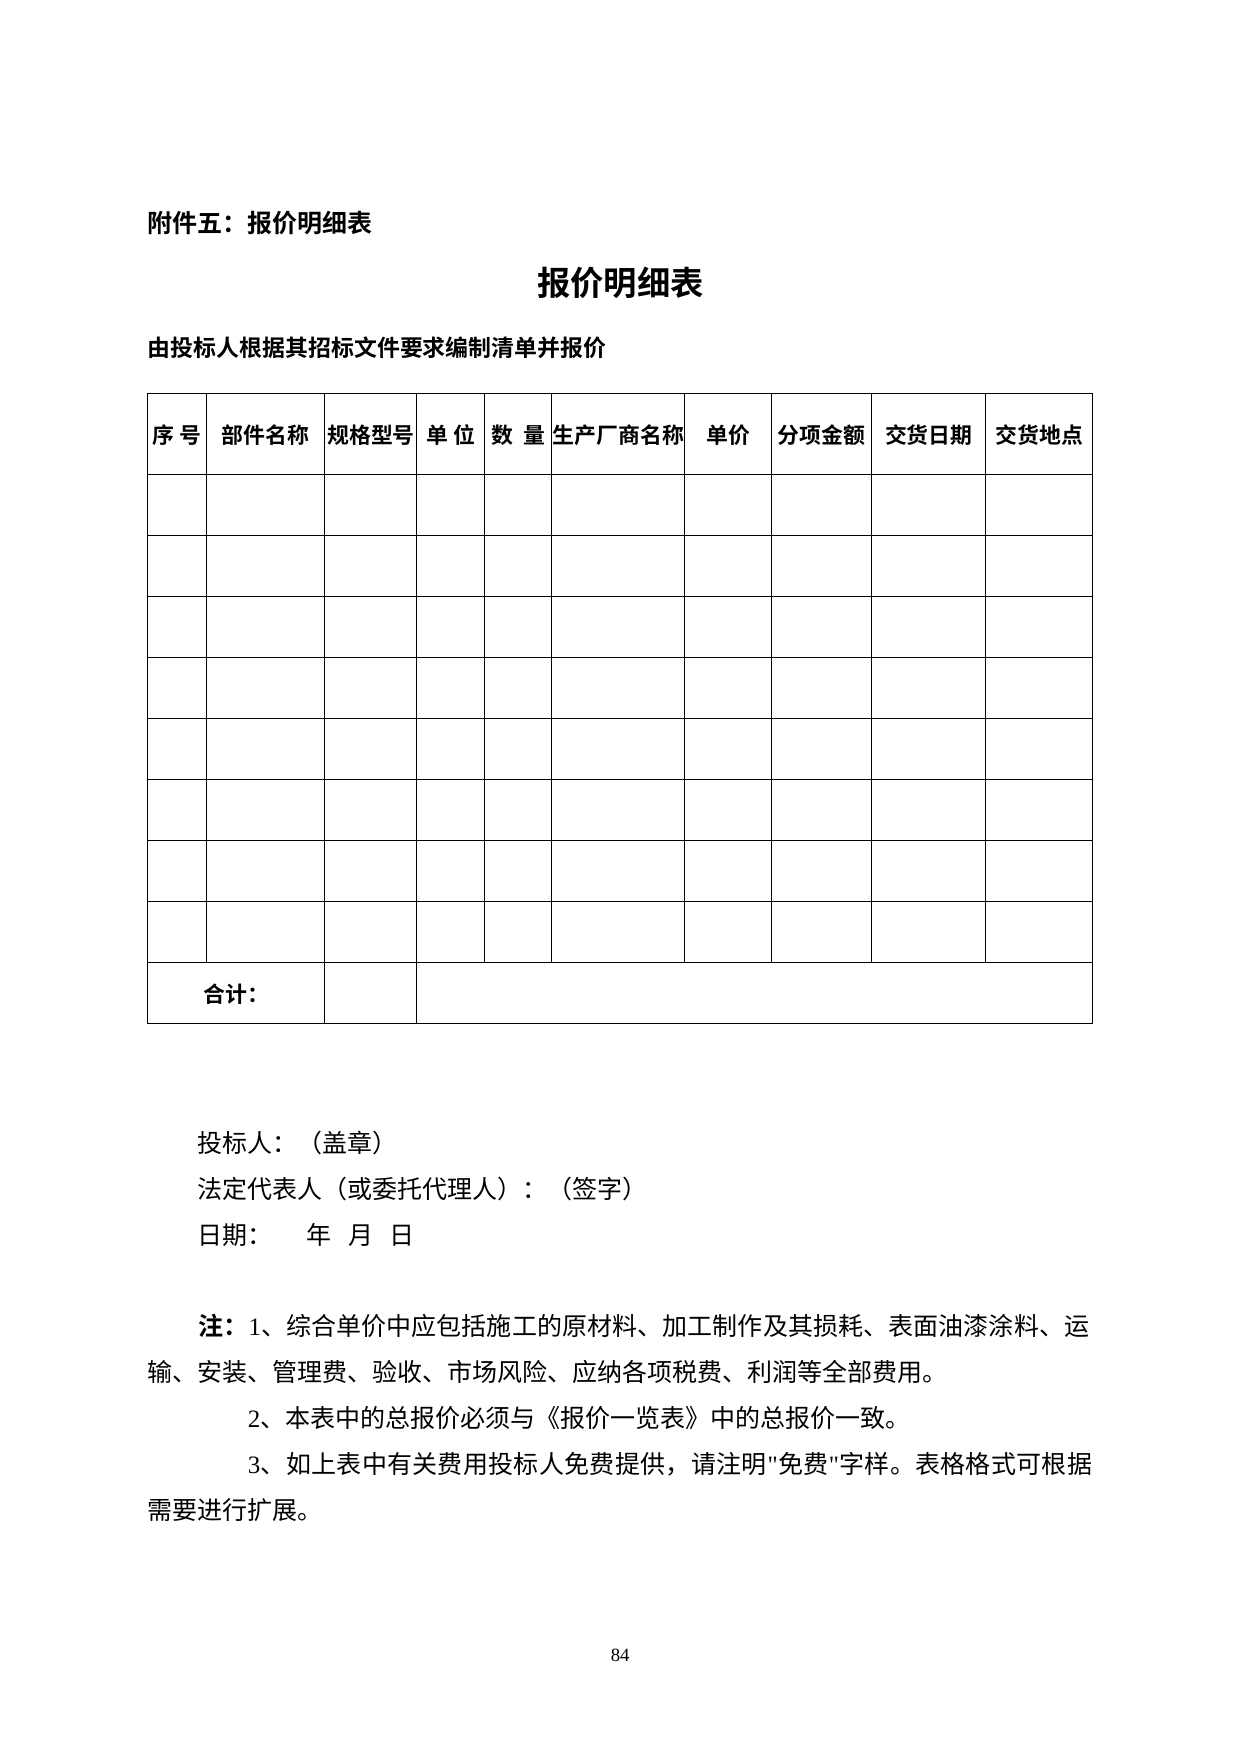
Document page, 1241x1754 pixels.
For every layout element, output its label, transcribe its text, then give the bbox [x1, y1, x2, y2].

table_cell [148, 719, 206, 779]
table_header 单价 [685, 394, 771, 474]
table_cell [417, 597, 484, 657]
table_cell [986, 597, 1092, 657]
table_cell [872, 658, 985, 718]
table_cell [207, 719, 324, 779]
text 报价明细表 [148, 257, 1092, 305]
table_cell [685, 536, 771, 596]
table_cell [207, 780, 324, 840]
table_cell [485, 902, 551, 962]
text 注：1、综合单价中应包括施工的原材料、加工制作及其损耗、表面油漆涂料、运输、安装、管理费、验收、市场风险、应纳各项税费、利润等全部费用。 [148, 1299, 1092, 1391]
table_cell [872, 841, 985, 901]
table_cell [986, 658, 1092, 718]
table_cell [986, 475, 1092, 535]
subtitle 附件五：报价明细表 [148, 186, 1092, 244]
text 日期： 年 月 日 [148, 1207, 1092, 1253]
table_cell [986, 780, 1092, 840]
table_cell [872, 475, 985, 535]
table_cell [485, 719, 551, 779]
table_cell [417, 780, 484, 840]
table_cell [207, 597, 324, 657]
table_header 序 号 [148, 394, 206, 474]
table_cell [207, 536, 324, 596]
table_cell [325, 902, 416, 962]
table_cell [772, 719, 871, 779]
table_cell [417, 902, 484, 962]
table_cell [485, 597, 551, 657]
table_cell [325, 963, 416, 1023]
table_header 规格型号 [325, 394, 416, 474]
table_cell [685, 658, 771, 718]
table_cell [325, 536, 416, 596]
table_cell 合计： [148, 963, 324, 1023]
table_cell [685, 475, 771, 535]
table_cell [772, 597, 871, 657]
table_cell [148, 780, 206, 840]
table_cell [872, 719, 985, 779]
table_cell [148, 597, 206, 657]
table_cell [325, 658, 416, 718]
table_cell [552, 902, 684, 962]
table_cell [148, 841, 206, 901]
table_cell [872, 597, 985, 657]
table_cell [986, 902, 1092, 962]
table_cell [148, 536, 206, 596]
table_cell [685, 719, 771, 779]
table_cell [552, 536, 684, 596]
table_cell [485, 536, 551, 596]
table_cell [872, 780, 985, 840]
text 由投标人根据其招标文件要求编制清单并报价 [148, 330, 1092, 363]
table_cell [207, 902, 324, 962]
table_cell [772, 475, 871, 535]
table_cell [552, 719, 684, 779]
table_header 单 位 [417, 394, 484, 474]
table_cell [325, 841, 416, 901]
table_cell [325, 597, 416, 657]
table_cell [485, 475, 551, 535]
table_header 数 量 [485, 394, 551, 474]
text 2、本表中的总报价必须与《报价一览表》中的总报价一致。 [148, 1391, 1092, 1437]
table_cell [485, 780, 551, 840]
table_cell [485, 841, 551, 901]
table_cell [417, 841, 484, 901]
table_cell [986, 841, 1092, 901]
table_cell [685, 902, 771, 962]
text 3、如上表中有关费用投标人免费提供，请注明"免费"字样。表格格式可根据需要进行扩展。 [148, 1437, 1092, 1528]
table_cell [552, 841, 684, 901]
table_cell [417, 475, 484, 535]
table_cell [207, 841, 324, 901]
table_cell [325, 719, 416, 779]
table_cell [148, 902, 206, 962]
table_cell [872, 902, 985, 962]
table_cell [986, 719, 1092, 779]
table_cell [148, 658, 206, 718]
table_cell [772, 841, 871, 901]
table_cell [772, 780, 871, 840]
table_cell [772, 658, 871, 718]
table_cell [552, 475, 684, 535]
table_cell [552, 597, 684, 657]
table_header 交货地点 [986, 394, 1092, 474]
table_header 分项金额 [772, 394, 871, 474]
table_cell [685, 597, 771, 657]
table_cell [207, 475, 324, 535]
table_cell [685, 841, 771, 901]
table_cell [986, 536, 1092, 596]
text 投标人：（盖章） [148, 1116, 1092, 1162]
table_cell [148, 475, 206, 535]
table_header 生产厂商名称 [552, 394, 684, 474]
table_cell [872, 536, 985, 596]
table_cell [685, 780, 771, 840]
table_cell [552, 658, 684, 718]
table_cell [552, 780, 684, 840]
table_cell [417, 963, 1092, 1023]
table_cell [325, 475, 416, 535]
table_header 部件名称 [207, 394, 324, 474]
table_cell [417, 658, 484, 718]
table_cell [772, 536, 871, 596]
table_cell [417, 536, 484, 596]
table_cell [325, 780, 416, 840]
table_cell [417, 719, 484, 779]
table_cell [485, 658, 551, 718]
table_header 交货日期 [872, 394, 985, 474]
table_cell [207, 658, 324, 718]
text 法定代表人（或委托代理人）：（签字） [148, 1162, 1092, 1207]
table_cell [772, 902, 871, 962]
